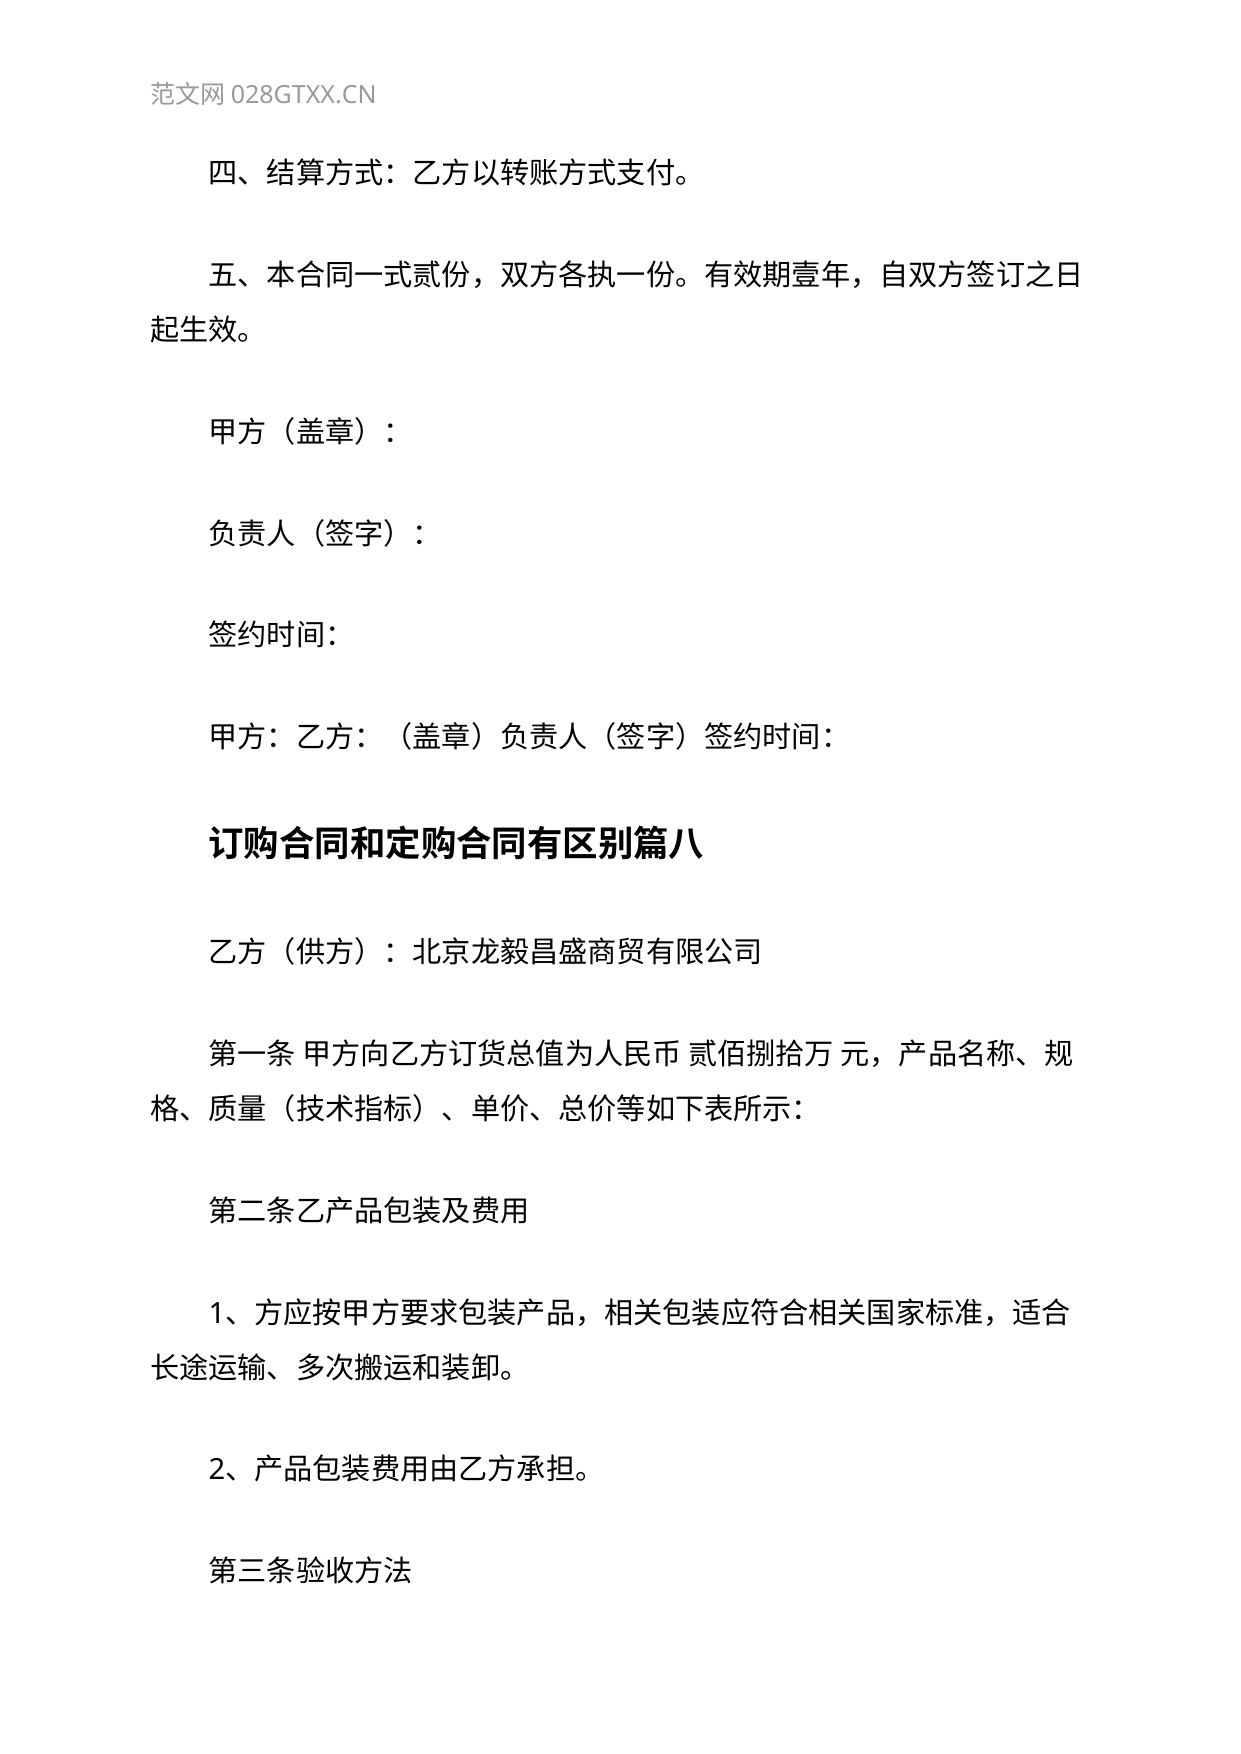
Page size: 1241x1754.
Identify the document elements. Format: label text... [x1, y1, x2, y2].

text 甲方：乙方：（盖章）负责人（签字）签约时间： [150, 714, 1090, 756]
text 五、本合同一式贰份，双方各执一份。有效期壹年，自双方签订之日起生效。 [150, 252, 1090, 349]
text 甲方（盖章）： [150, 408, 1090, 451]
text 第三条验收方法 [150, 1548, 1090, 1590]
text 第二条乙产品包装及费用 [150, 1187, 1090, 1230]
text 第一条 甲方向乙方订货总值为人民币 贰佰捌拾万 元，产品名称、规格、质量（技术指标）、单价、总价等如下表所示： [150, 1031, 1090, 1128]
text 2、产品包装费用由乙方承担。 [150, 1446, 1090, 1488]
text 乙方（供方）：北京龙毅昌盛商贸有限公司 [150, 929, 1090, 971]
text 订购合同和定购合同有区别篇八 [150, 816, 1090, 867]
text 1、方应按甲方要求包装产品，相关包装应符合相关国家标准，适合长途运输、多次搬运和装卸。 [150, 1289, 1090, 1386]
text 四、结算方式：乙方以转账方式支付。 [150, 150, 1090, 192]
text 签约时间： [150, 612, 1090, 654]
text 负责人（签字）： [150, 510, 1090, 552]
